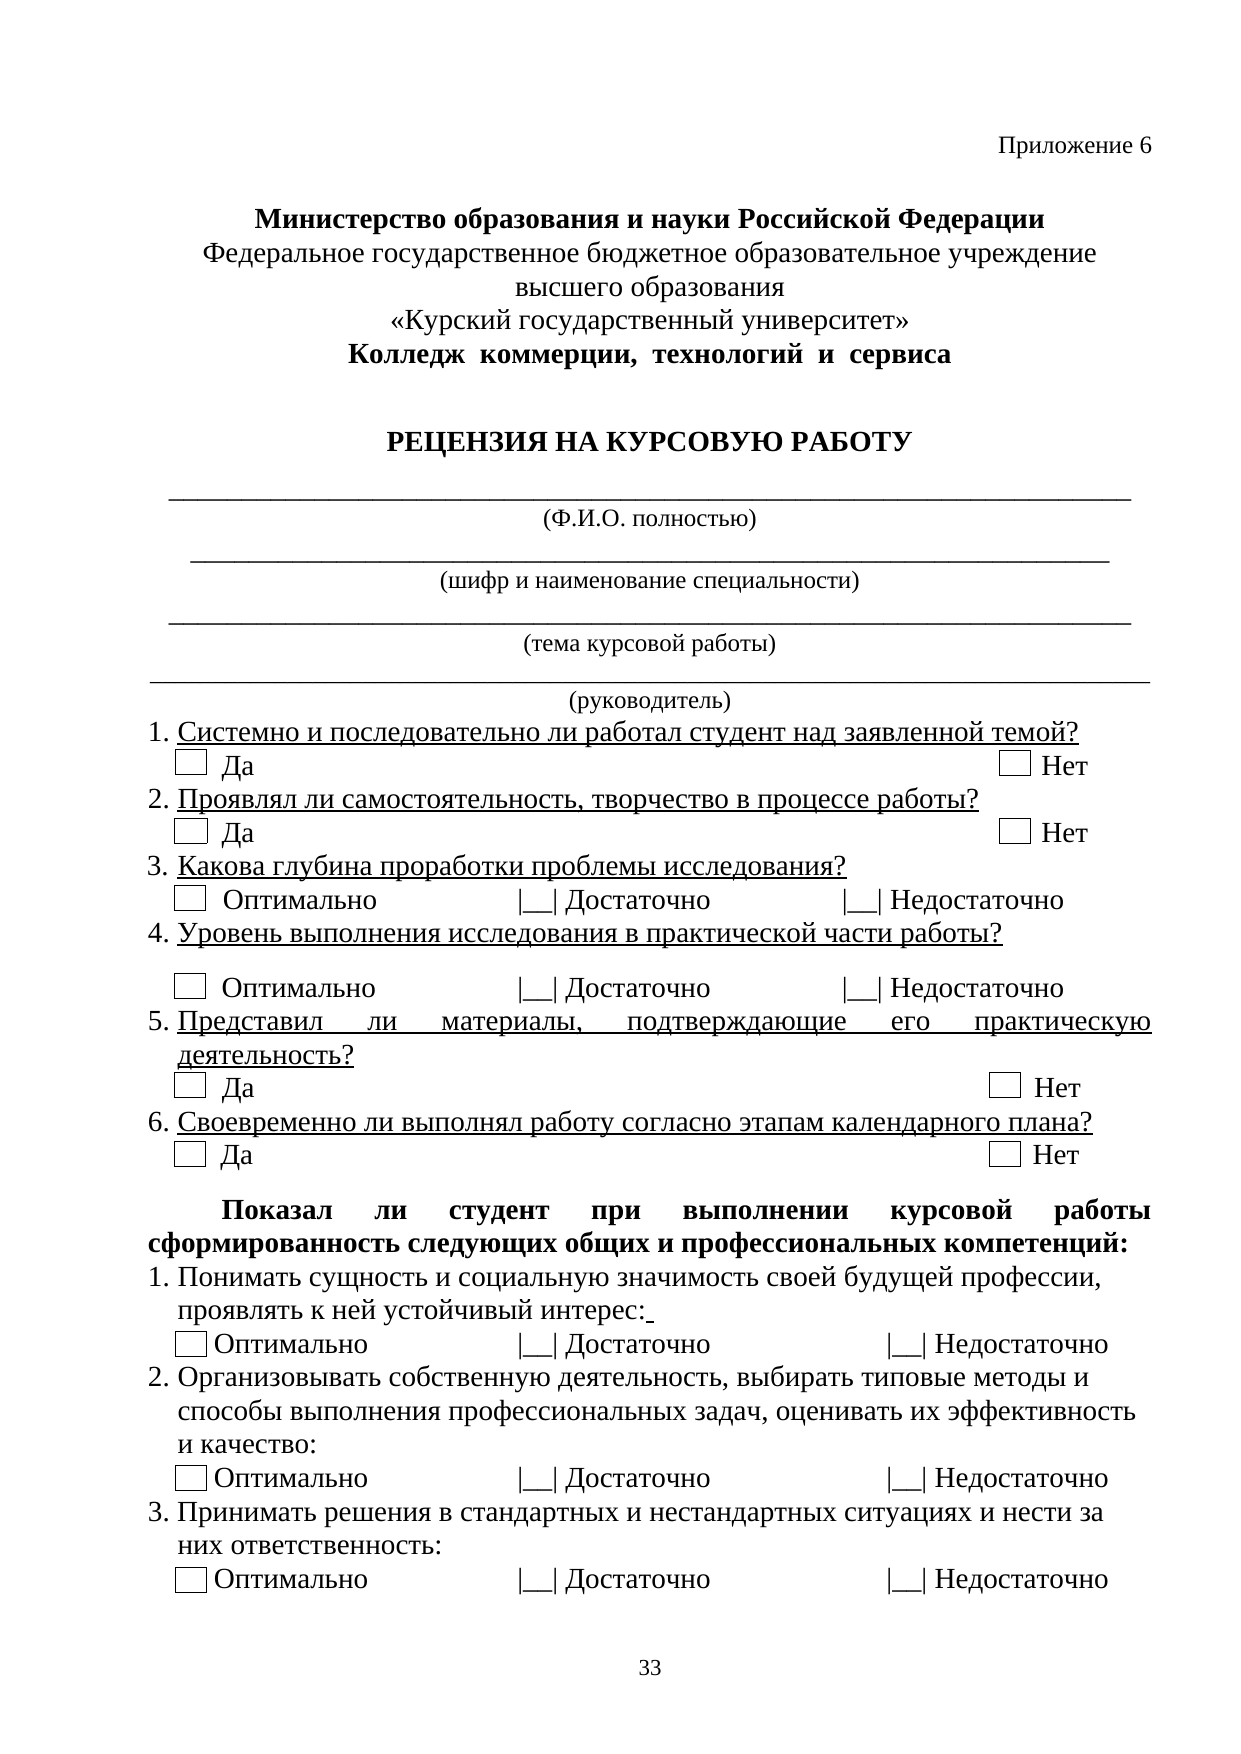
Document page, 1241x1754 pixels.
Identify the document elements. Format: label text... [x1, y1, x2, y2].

list Проявлял ли самостоятельность, творчество в процессе работы? [148, 781, 1152, 815]
list Системно и последовательно ли работал студент над заявленной темой? [148, 714, 1152, 748]
subtitle Министерство образования и науки Российской Федерации [148, 202, 1152, 235]
list Своевременно ли выполнял работу согласно этапам календарного плана? [148, 1104, 1152, 1137]
list Оптимально |__| Достаточно |__| Недостаточно [177, 1326, 1152, 1359]
list Представил ли материалы, подтверждающие его практическую деятельность? [148, 1003, 1152, 1070]
text (Ф.И.О. полностью) [148, 503, 1152, 532]
list Оптимально |__| Достаточно |__| Недостаточно [177, 1460, 1152, 1494]
text (руководитель) [148, 685, 1152, 714]
text ________________________________________________________________________________ [148, 657, 1152, 685]
text высшего образования [148, 269, 1152, 302]
list Оптимально |__| Достаточно |__| Недостаточно [177, 970, 1152, 1003]
text Федеральное государственное бюджетное образовательное учреждение [148, 235, 1152, 269]
text Да Нет [148, 1137, 1152, 1171]
list Да Нет [177, 1070, 1152, 1104]
list Понимать сущность и социальную значимость своей будущей профессии, проявлять к ней устойчивый интерес: [148, 1259, 1152, 1326]
list Организовывать собственную деятельность, выбирать типовые методы и способы выполнения профессиональных задач, оценивать их эффективность и качество: [148, 1359, 1152, 1460]
text РЕЦЕНЗИЯ НА КУРСОВУЮ РАБОТУ [148, 424, 1152, 457]
list Да Нет [221, 815, 1152, 848]
text (тема курсовой работы) [148, 628, 1152, 657]
list Какова глубина проработки проблемы исследования? [147, 848, 1152, 882]
text (шифр и наименование специальности) [148, 566, 1152, 594]
text Приложение 6 [148, 130, 1152, 158]
text __________________________________________________________________ [148, 470, 1152, 503]
list Оптимально |__| Достаточно |__| Недостаточно [185, 882, 1152, 915]
list Оптимально |__| Достаточно |__| Недостаточно [177, 1561, 1152, 1594]
list Показал ли студент при выполнении курсовой работы сформированность следующих общих и профессиональных компетенций: [148, 1192, 1152, 1259]
text «Курский государственный университет» [148, 302, 1152, 336]
text __________________________________________________________________ [148, 594, 1152, 628]
text _______________________________________________________________ [148, 532, 1152, 566]
list Да Нет [177, 748, 1152, 781]
text Колледж коммерции, технологий и сервиса [148, 336, 1152, 369]
text 3. Принимать решения в стандартных и нестандартных ситуациях и нести за них ответственность: [148, 1494, 1152, 1561]
text 4. Уровень выполнения исследования в практической части работы? [148, 915, 1152, 949]
